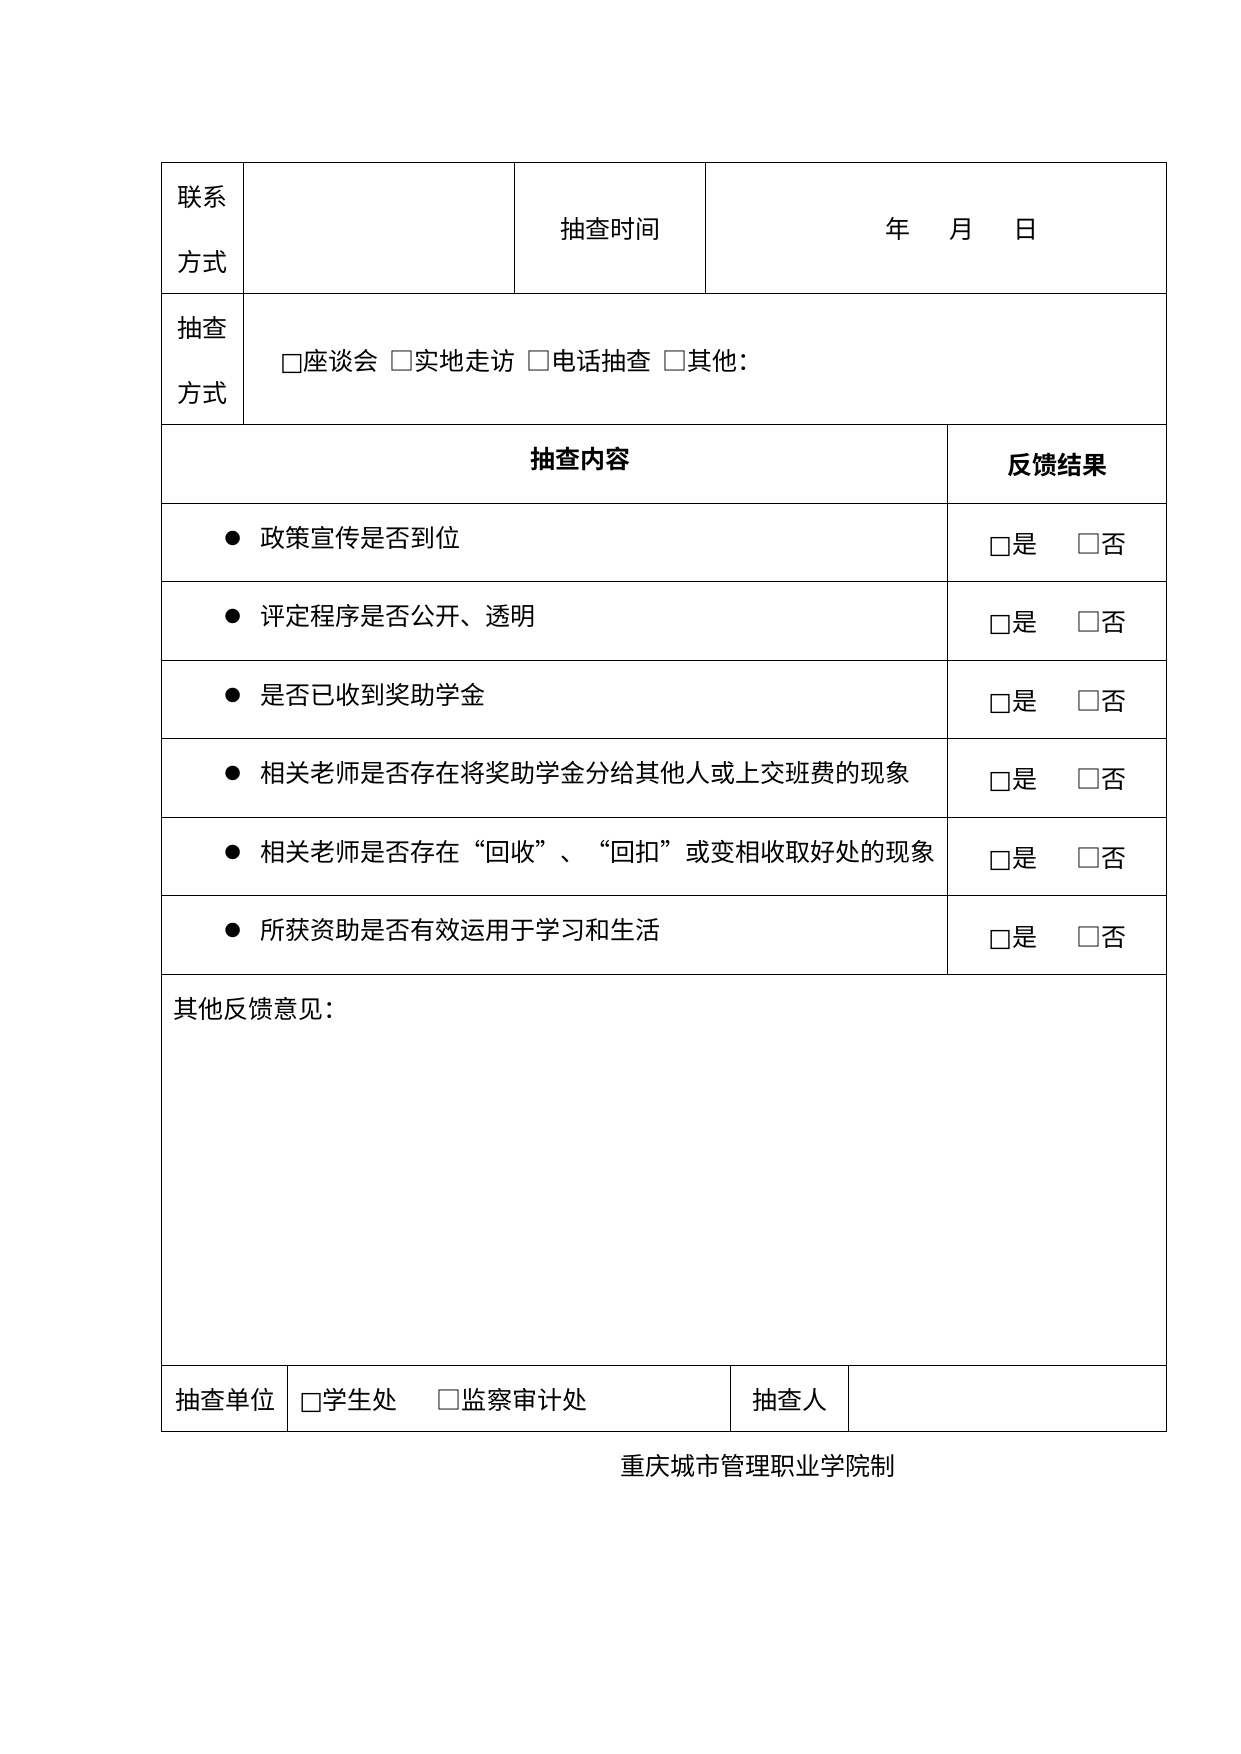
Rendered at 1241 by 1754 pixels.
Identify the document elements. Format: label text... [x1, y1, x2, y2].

table_cell □是 □否 [948, 739, 1166, 817]
table_cell □学生处 □监察审计处 [288, 1366, 730, 1431]
table_cell 其他反馈意见： [162, 975, 1166, 1365]
table_cell 抽查内容 [162, 425, 947, 503]
table_cell 是否已收到奖助学金 [162, 661, 947, 738]
table_cell □是 □否 [948, 661, 1166, 738]
table_cell 抽查方式 [162, 294, 243, 424]
table_cell 相关老师是否存在将奖助学金分给其他人或上交班费的现象 [162, 739, 947, 817]
table_cell □是 □否 [948, 582, 1166, 660]
table_cell □座谈会 □实地走访 □电话抽查 □其他： [244, 294, 1166, 424]
table_cell [849, 1366, 1166, 1431]
table_cell 抽查单位 [162, 1366, 287, 1431]
table_cell □是 □否 [948, 818, 1166, 895]
table_cell 年 月 日 [706, 163, 1166, 293]
table_cell 所获资助是否有效运用于学习和生活 [162, 896, 947, 974]
table_cell 相关老师是否存在“回收”、“回扣”或变相收取好处的现象 [162, 818, 947, 895]
table_cell 政策宣传是否到位 [162, 504, 947, 581]
table_cell [244, 163, 514, 293]
table_cell □是 □否 [948, 504, 1166, 581]
table_cell □是 □否 [948, 896, 1166, 974]
table_cell 联系方式 [162, 163, 243, 293]
table_cell 抽查人 [731, 1366, 848, 1431]
text 重庆城市管理职业学院制 [187, 1432, 1068, 1497]
table_cell 反馈结果 [948, 425, 1166, 503]
table_cell 评定程序是否公开、透明 [162, 582, 947, 660]
table_cell 抽查时间 [515, 163, 705, 293]
